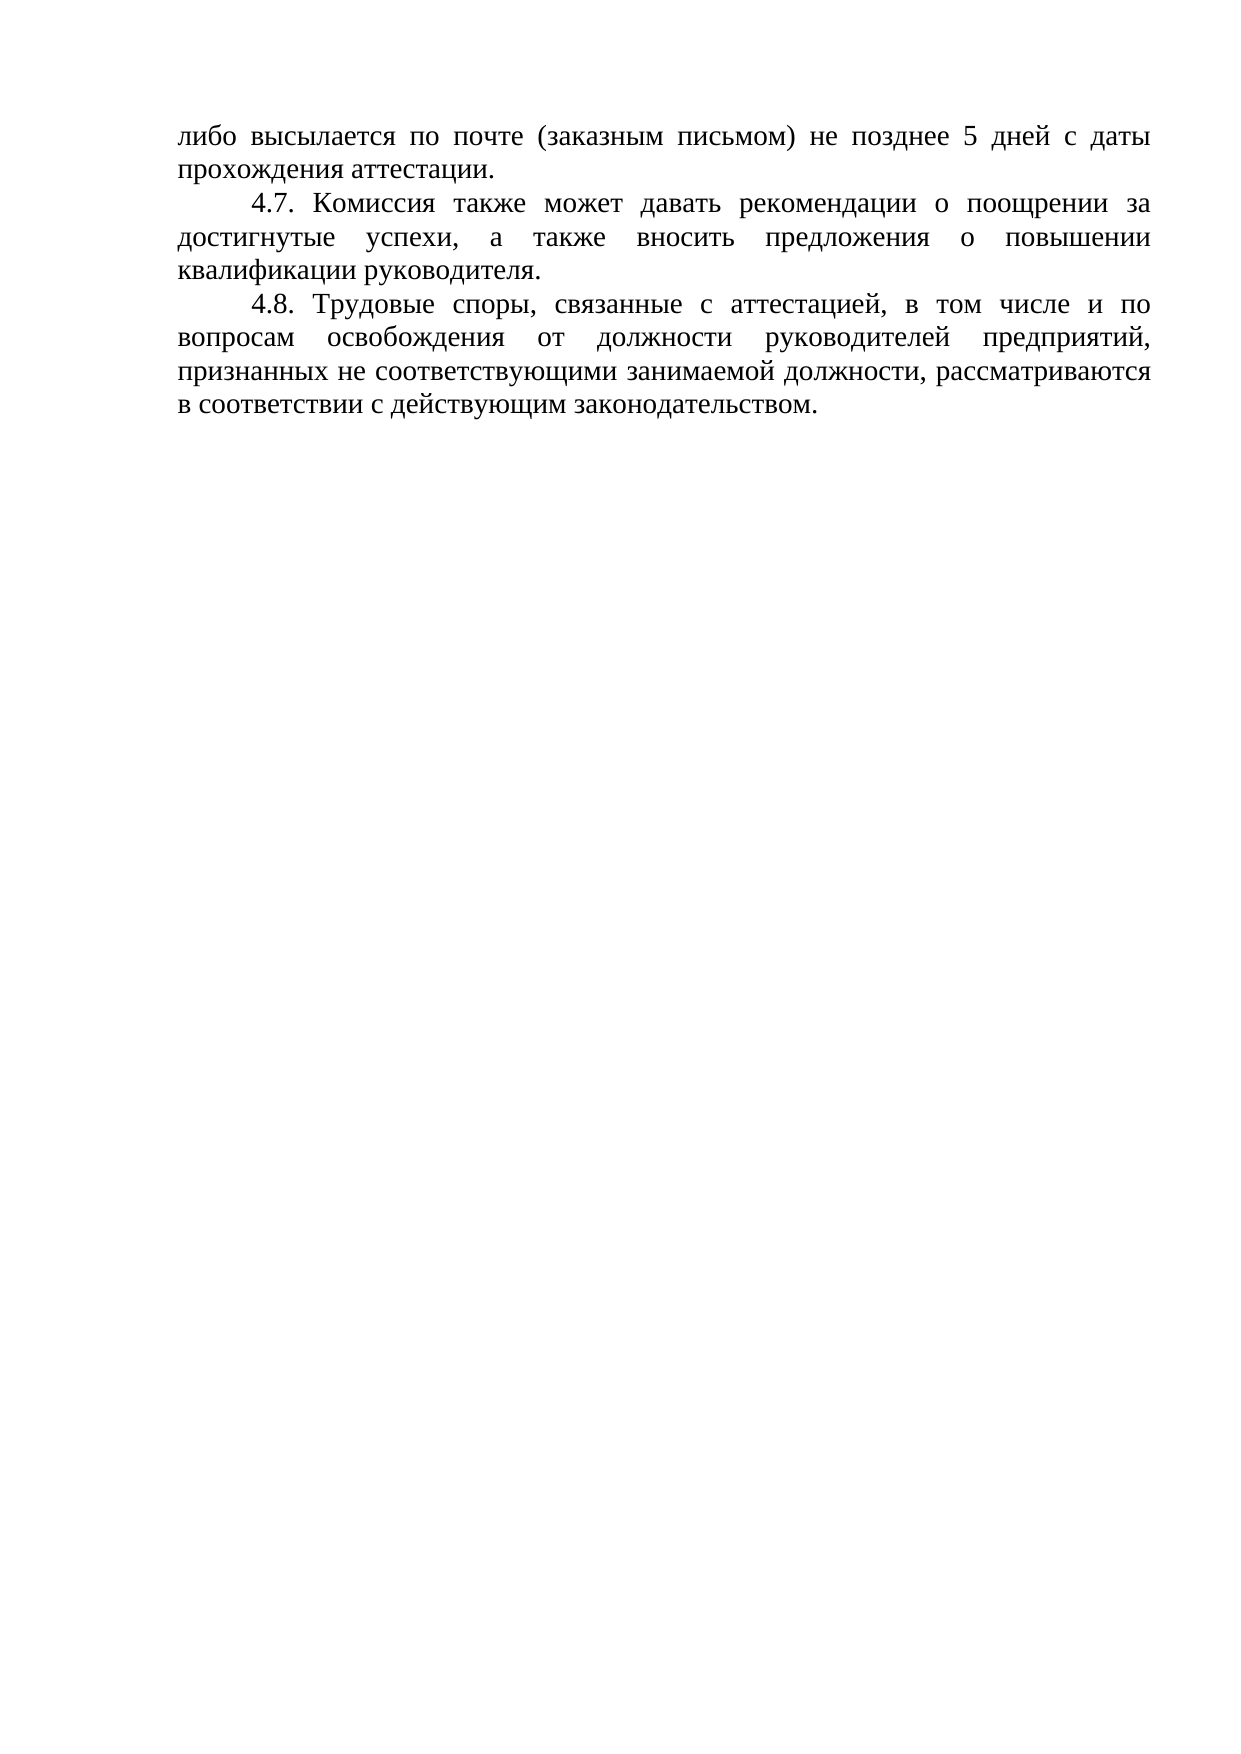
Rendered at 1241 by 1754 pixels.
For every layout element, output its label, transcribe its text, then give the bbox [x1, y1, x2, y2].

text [177, 118, 1152, 185]
text 4.7. Комиссия также может давать рекомендации о поощрении за достигнутые успехи, а также вносить предложения о повышении квалификации руководителя. [177, 185, 1152, 286]
text 4.8. Трудовые споры, связанные с аттестацией, в том числе и по вопросам освобождения от должности руководителей предприятий, признанных не соответствующими занимаемой должности, рассматриваются в соответствии с действующим законодательством. [177, 286, 1152, 420]
